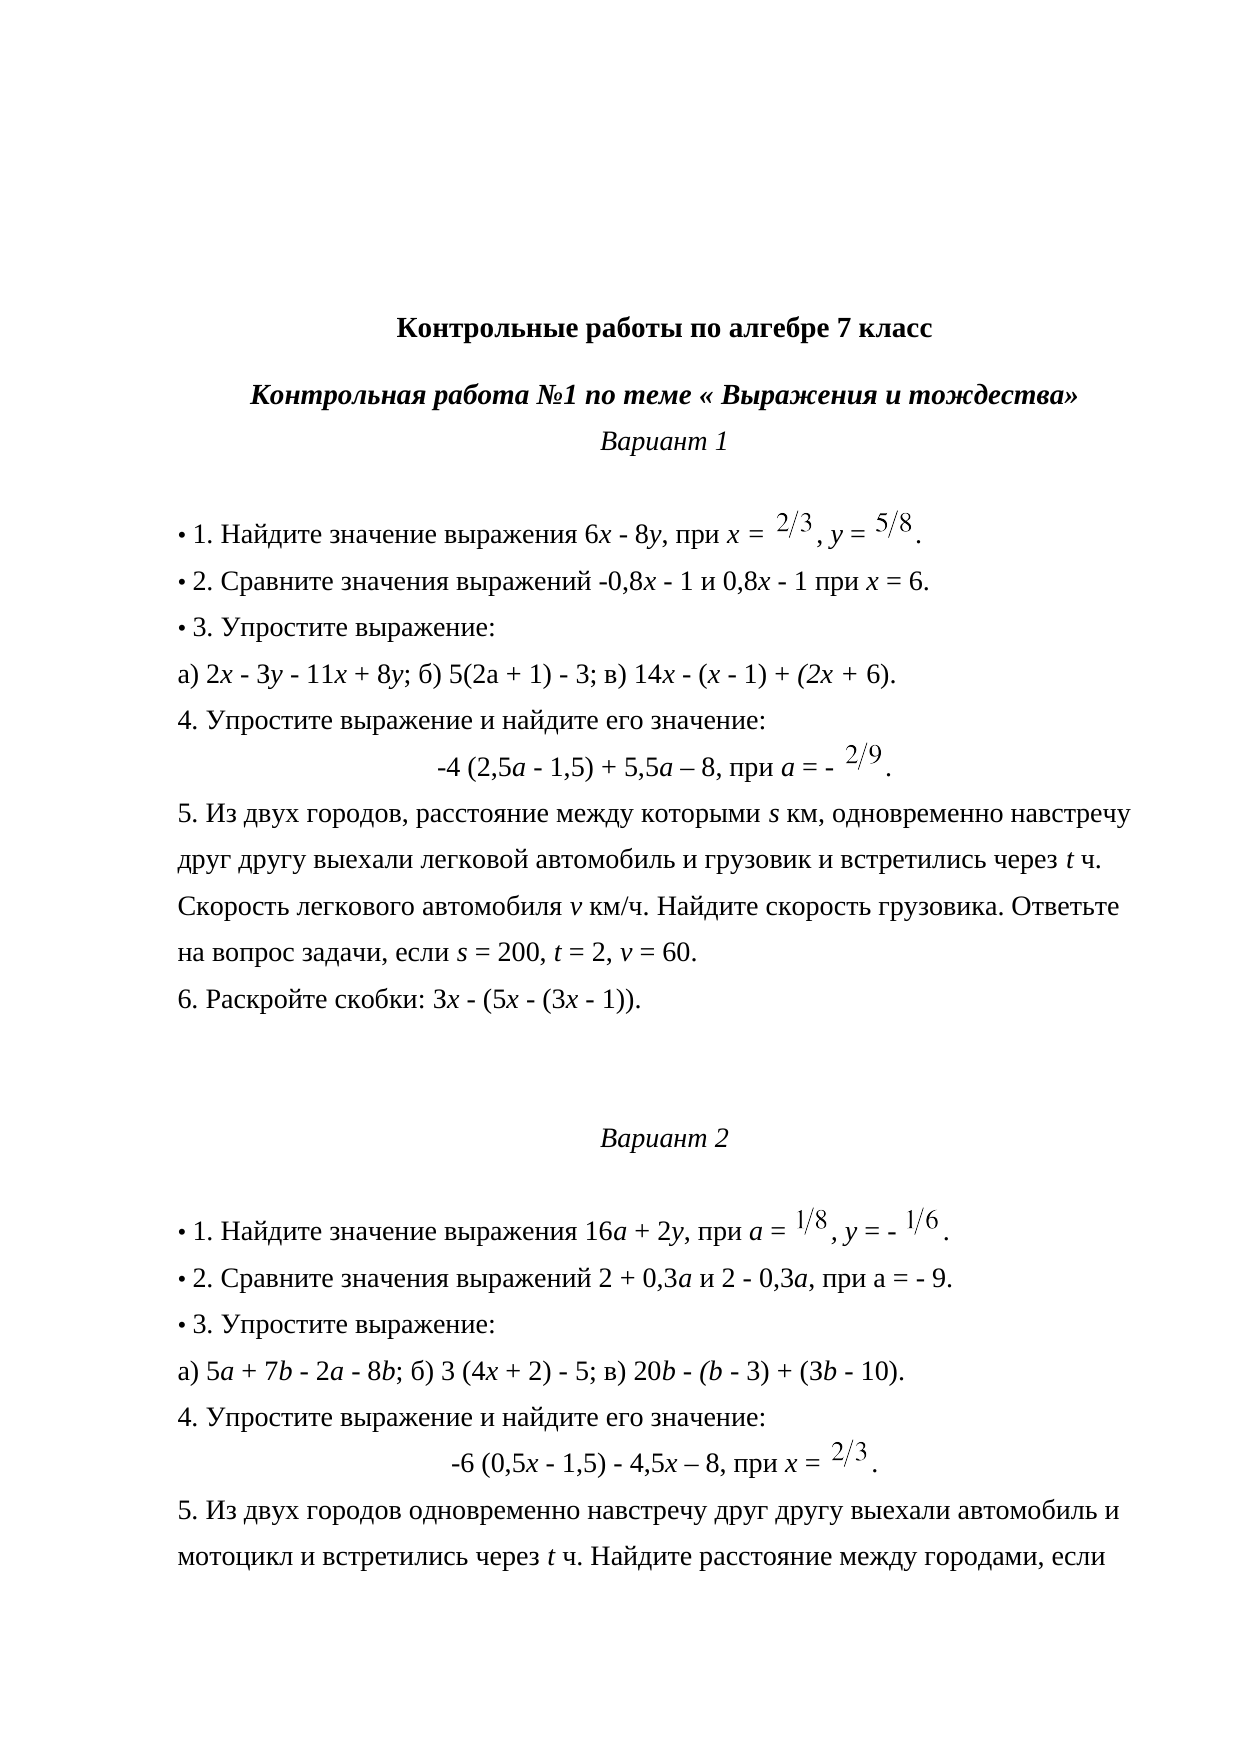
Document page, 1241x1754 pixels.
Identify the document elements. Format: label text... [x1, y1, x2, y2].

text 4. Упростите выражение и найдите его значение: [177, 689, 1152, 736]
text 6. Раскройте скобки: Зx - (5x - (3x - 1)). [177, 968, 1152, 1014]
text Контрольная работа №1 по теме « Выражения и тождества» [177, 377, 1152, 410]
picture [841, 738, 886, 776]
picture [903, 1203, 943, 1241]
text -4 (2,5а - 1,5) + 5,5а – 8, при а = - . [177, 736, 1152, 782]
picture [793, 1203, 831, 1241]
text 5. Из двух городов, расстояние между которыми s км, одновременно навстречу друг другу выехали легковой автомобиль и грузовик и встретились через t ч. Скорость легкового автомобиля v км/ч. Найдите скорость грузовика. Ответьте на вопрос задачи, еcли s = 200, t = 2, v = 60. [177, 782, 1152, 968]
text • 1. Найдите значение выражения 6x - 8y, при x = , у = . [177, 503, 1152, 550]
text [177, 1479, 1152, 1572]
text • 1. Найдите значение выражения 16а + 2y, при а = , у = - . [177, 1200, 1152, 1247]
text • 3. Упростите выражение: [177, 596, 1152, 643]
text а) 5а + 7b - 2а - 8b; б) 3 (4x + 2) - 5; в) 20b - (b - 3) + (Зb - 10). [177, 1339, 1152, 1386]
text а) 2x - Зy - 11х + 8у; б) 5(2а + 1) - 3; в) 14x - (x - 1) + (2х + 6). [177, 643, 1152, 689]
text -6 (0,5x - 1,5) - 4,5x – 8, при x = . [177, 1432, 1152, 1479]
text 4. Упростите выражение и найдите его значение: [177, 1386, 1152, 1432]
text • 2. Сравните значения выражений 2 + 0,3а и 2 - 0,3а, при а = - 9. [177, 1247, 1152, 1293]
text Вариант 1 [177, 410, 1152, 457]
picture [827, 1435, 872, 1473]
text • 3. Упростите выражение: [177, 1293, 1152, 1339]
picture [872, 506, 915, 544]
text Вариант 2 [177, 1107, 1152, 1154]
text Контрольные работы по алгебре 7 класс [177, 310, 1152, 343]
text • 2. Сравните значения выражений -0,8x - 1 и 0,8x - 1 при x = 6. [177, 550, 1152, 596]
picture [772, 506, 817, 544]
